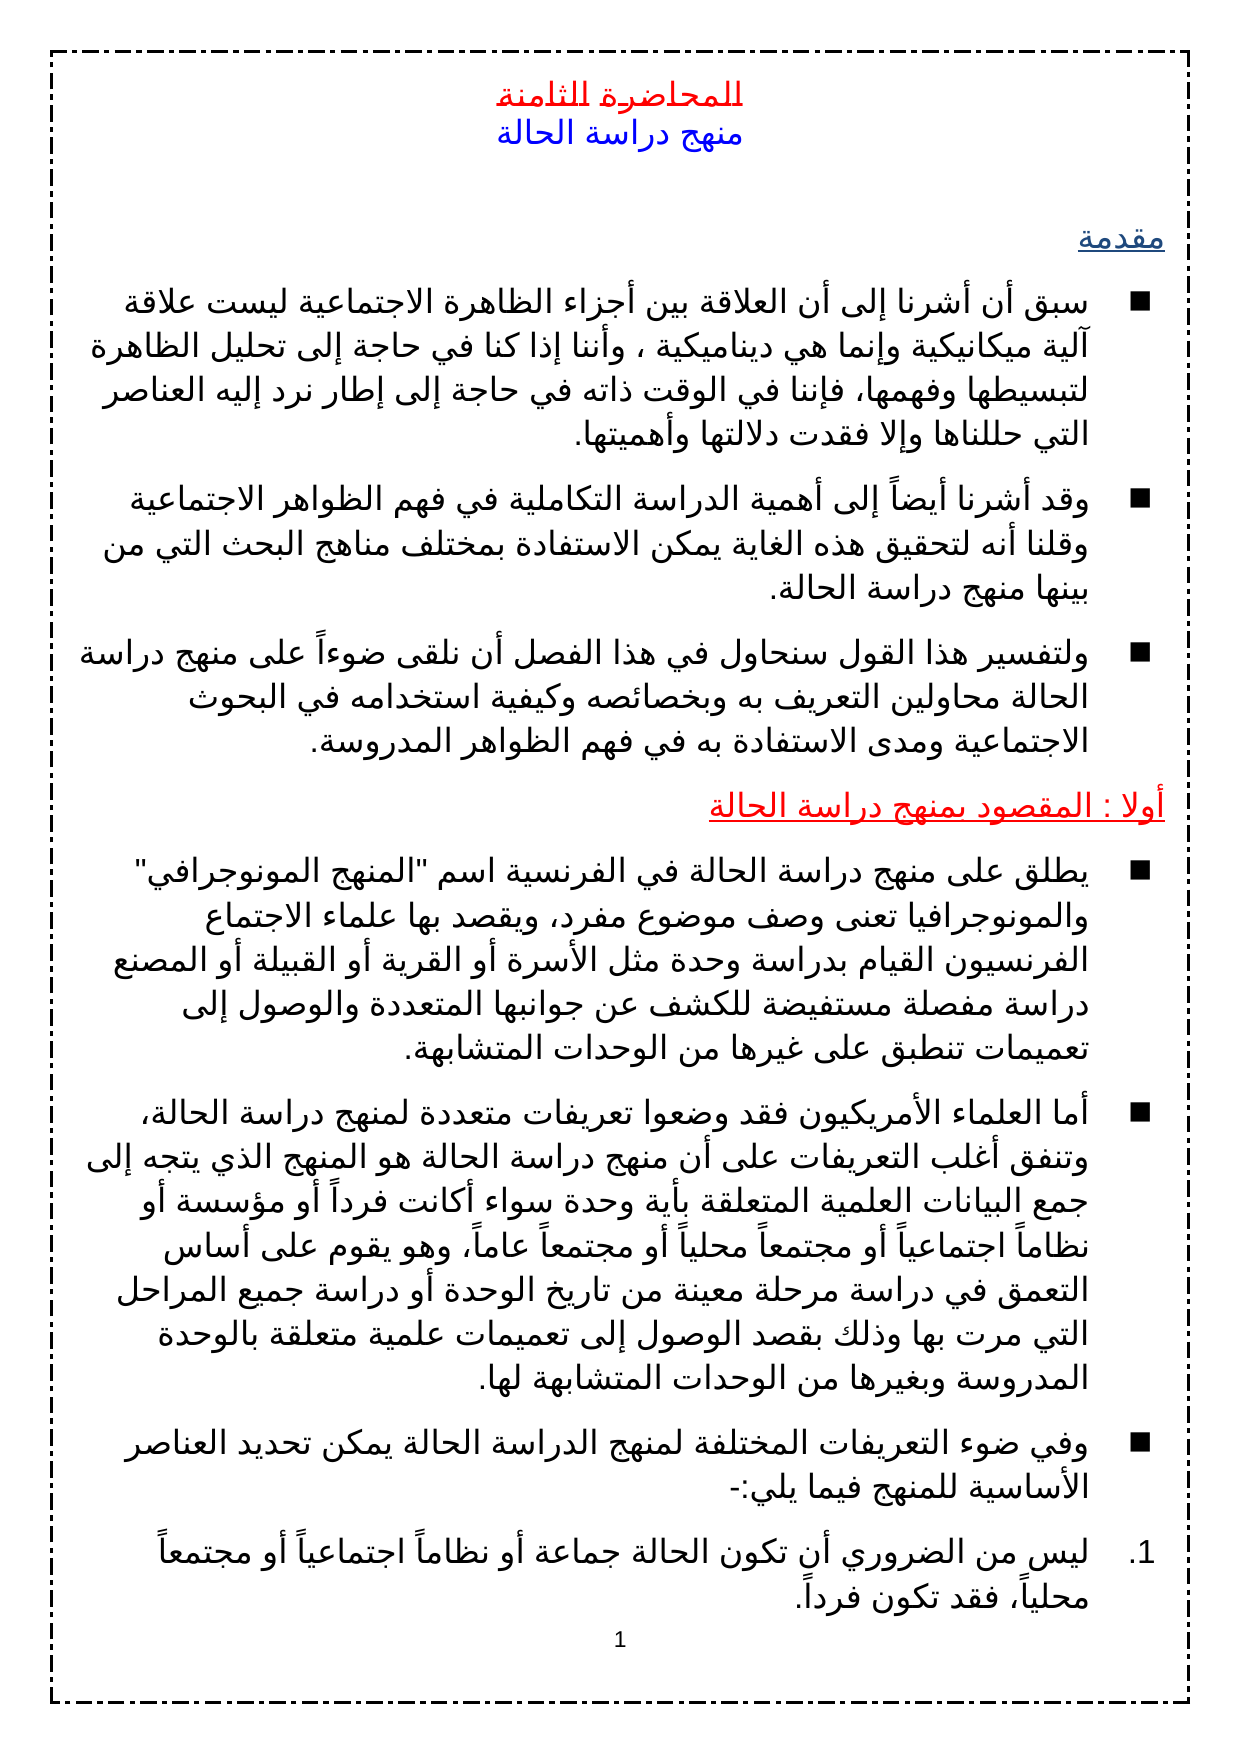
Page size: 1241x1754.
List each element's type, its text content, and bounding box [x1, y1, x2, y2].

list سبق أن أشرنا إلى أن العلاقة بين أجزاء الظاهرة الاجتماعية ليست علاقة آلية ميكانيكية وإنما هي ديناميكية ، وأننا إذا كنا في حاجة إلى تحليل الظاهرة لتبسيطها وفهمها، فإننا في الوقت ذاته في حاجة إلى إطار نرد إليه العناصر التي حللناها وإلا فقدت دلالتها وأهميتها. [75, 282, 1128, 453]
text أولا : المقصود بمنهج دراسة الحالة [75, 786, 1165, 825]
text مقدمة [75, 217, 1165, 255]
list ليس من الضروري أن تكون الحالة جماعة أو نظاماً اجتماعياً أو مجتمعاً محلياً، فقد تكون فرداً. [75, 1532, 1128, 1615]
list وفي ضوء التعريفات المختلفة لمنهج الدراسة الحالة يمكن تحديد العناصر الأساسية للمنهج فيما يلي:- [75, 1423, 1128, 1506]
text منهج دراسة الحالة [75, 113, 1165, 152]
list أما العلماء الأمريكيون فقد وضعوا تعريفات متعددة لمنهج دراسة الحالة، وتنفق أغلب التعريفات على أن منهج دراسة الحالة هو المنهج الذي يتجه إلى جمع البيانات العلمية المتعلقة بأية وحدة سواء أكانت فرداً أو مؤسسة أو نظاماً اجتماعياً أو مجتمعاً محلياً أو مجتمعاً عاماً، وهو يقوم على أساس التعمق في دراسة مرحلة معينة من تاريخ الوحدة أو دراسة جميع المراحل التي مرت بها وذلك بقصد الوصول إلى تعميمات علمية متعلقة بالوحدة المدروسة وبغيرها من الوحدات المتشابهة لها. [75, 1093, 1128, 1397]
text المحاضرة الثامنة [75, 75, 1165, 113]
list وقد أشرنا أيضاً إلى أهمية الدراسة التكاملية في فهم الظواهر الاجتماعية وقلنا أنه لتحقيق هذه الغاية يمكن الاستفادة بمختلف مناهج البحث التي من بينها منهج دراسة الحالة. [75, 479, 1128, 606]
list يطلق على منهج دراسة الحالة في الفرنسية اسم "المنهج المونوجرافي" والمونوجرافيا تعنى وصف موضوع مفرد، ويقصد بها علماء الاجتماع الفرنسيون القيام بدراسة وحدة مثل الأسرة أو القرية أو القبيلة أو المصنع دراسة مفصلة مستفيضة للكشف عن جوانبها المتعددة والوصول إلى تعميمات تنطبق على غيرها من الوحدات المتشابهة. [75, 851, 1128, 1067]
list ولتفسير هذا القول سنحاول في هذا الفصل أن نلقى ضوءاً على منهج دراسة الحالة محاولين التعريف به وبخصائصه وكيفية استخدامه في البحوث الاجتماعية ومدى الاستفادة به في فهم الظواهر المدروسة. [75, 633, 1128, 760]
